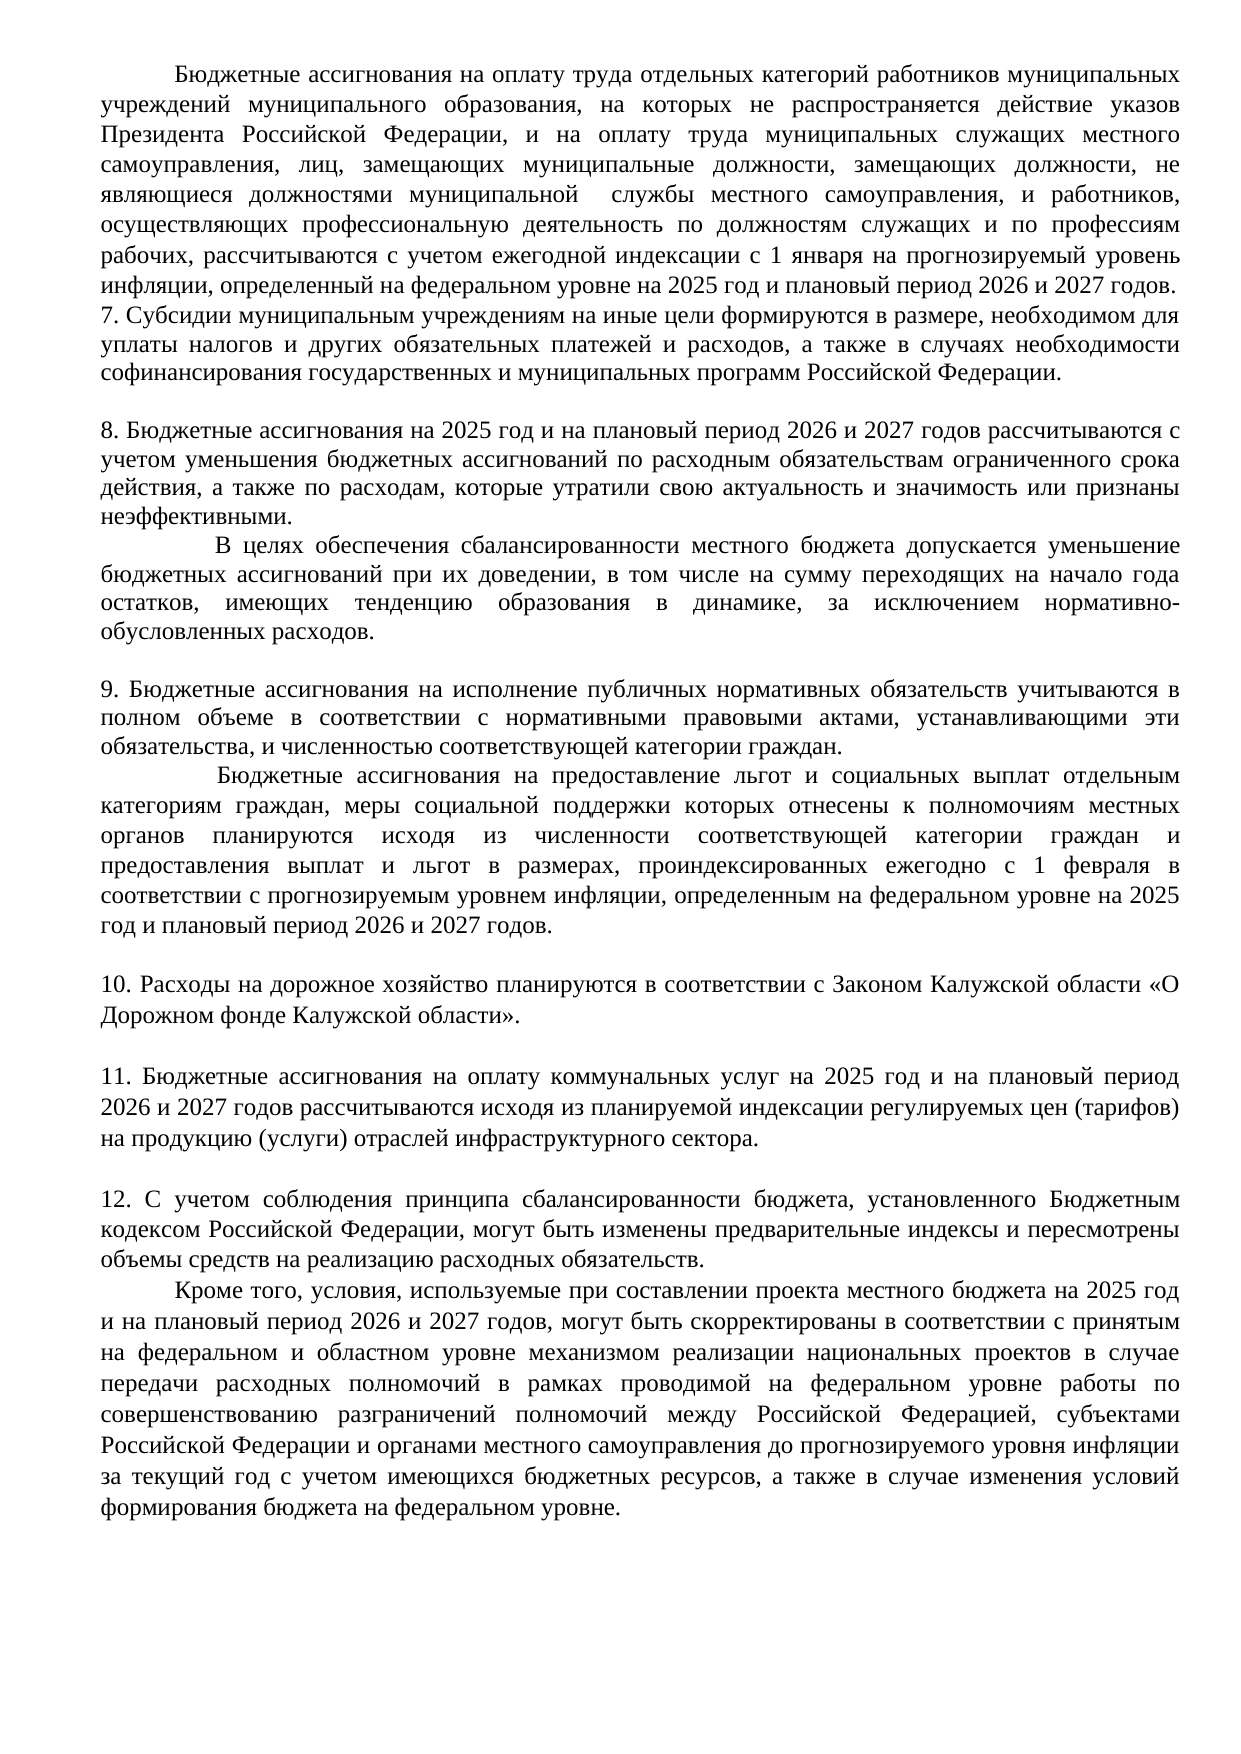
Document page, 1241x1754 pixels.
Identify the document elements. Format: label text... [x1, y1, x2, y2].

text Бюджетные ассигнования на предоставление льгот и социальных выплат отдельным категориям граждан, меры социальной поддержки которых отнесены к полномочиям местных органов планируются исходя из численности соответствующей категории граждан и предоставления выплат и льгот в размерах, проиндексированных ежегодно с 1 февраля в соответствии с прогнозируемым уровнем инфляции, определенным на федеральном уровне на 2025 год и плановый период 2026 и 2027 годов. [100, 760, 1181, 939]
text 8. Бюджетные ассигнования на 2025 год и на плановый период 2026 и 2027 годов рассчитываются с учетом уменьшения бюджетных ассигнований по расходным обязательствам ограниченного срока действия, а также по расходам, которые утратили свою актуальность и значимость или признаны неэффективными. [100, 415, 1181, 530]
text 12. С учетом соблюдения принципа сбалансированности бюджета, установленного Бюджетным кодексом Российской Федерации, могут быть изменены предварительные индексы и пересмотрены объемы средств на реализацию расходных обязательств. [100, 1184, 1181, 1273]
text 11. Бюджетные ассигнования на оплату коммунальных услуг на 2025 год и на плановый период 2026 и 2027 годов рассчитываются исходя из планируемой индексации регулируемых цен (тарифов) на продукцию (услуги) отраслей инфраструктурного сектора. [100, 1061, 1181, 1152]
text 9. Бюджетные ассигнования на исполнение публичных нормативных обязательств учитываются в полном объеме в соответствии с нормативными правовыми актами, устанавливающими эти обязательства, и численностью соответствующей категории граждан. [100, 674, 1181, 760]
text 10. Расходы на дорожное хозяйство планируются в соответствии с Законом Калужской области «О Дорожном фонде Калужской области». [100, 969, 1181, 1029]
text 7. Субсидии муниципальным учреждениям на иные цели формируются в размере, необходимом для уплаты налогов и других обязательных платежей и расходов, а также в случаях необходимости софинансирования государственных и муниципальных программ Российской Федерации. [100, 300, 1181, 386]
text В целях обеспечения сбалансированности местного бюджета допускается уменьшение бюджетных ассигнований при их доведении, в том числе на сумму переходящих на начало года остатков, имеющих тенденцию образования в динамике, за исключением нормативно-обусловленных расходов. [100, 530, 1181, 645]
text Бюджетные ассигнования на оплату труда отдельных категорий работников муниципальных учреждений муниципального образования, на которых не распространяется действие указов Президента Российской Федерации, и на оплату труда муниципальных служащих местного самоуправления, лиц, замещающих муниципальные должности, замещающих должности, не являющиеся должностями муниципальной службы местного самоуправления, и работников, осуществляющих профессиональную деятельность по должностям служащих и по профессиям рабочих, рассчитываются с учетом ежегодной индексации с 1 января на прогнозируемый уровень инфляции, определенный на федеральном уровне на 2025 год и плановый период 2026 и 2027 годов. [100, 59, 1181, 298]
text Кроме того, условия, используемые при составлении проекта местного бюджета на 2025 год и на плановый период 2026 и 2027 годов, могут быть скорректированы в соответствии с принятым на федеральном и областном уровне механизмом реализации национальных проектов в случае передачи расходных полномочий в рамках проводимой на федеральном уровне работы по совершенствованию разграничений полномочий между Российской Федерацией, субъектами Российской Федерации и органами местного самоуправления до прогнозируемого уровня инфляции за текущий год с учетом имеющихся бюджетных ресурсов, а также в случае изменения условий формирования бюджета на федеральном уровне. [100, 1275, 1181, 1521]
